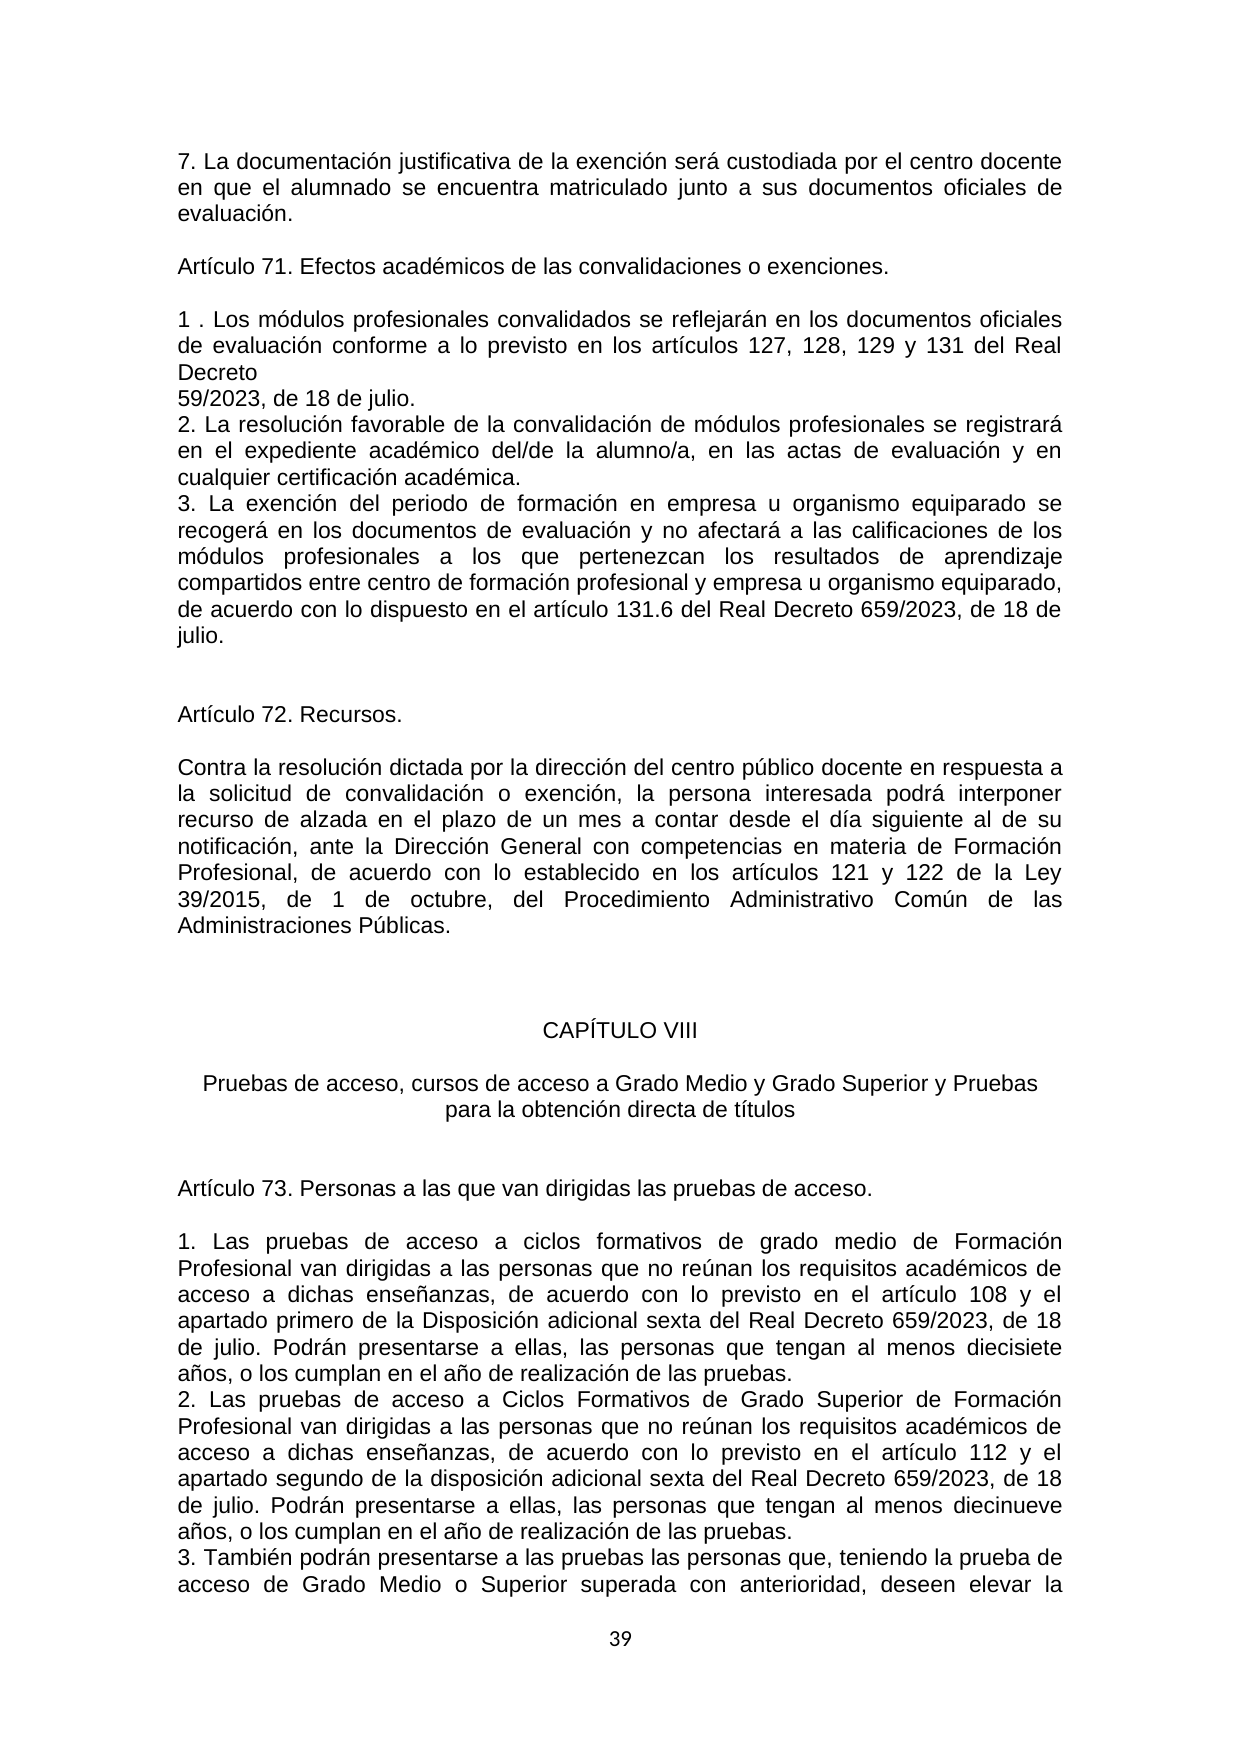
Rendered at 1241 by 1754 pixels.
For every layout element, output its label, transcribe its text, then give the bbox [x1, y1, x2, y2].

text Artículo 73. Personas a las que van dirigidas las pruebas de acceso. [177, 1175, 1063, 1202]
text Pruebas de acceso, cursos de acceso a Grado Medio y Grado Superior y Pruebas para la obtención directa de títulos [177, 1070, 1063, 1123]
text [177, 1544, 1063, 1597]
text 2. La resolución favorable de la convalidación de módulos profesionales se registrará en el expediente académico del/de la alumno/a, en las actas de evaluación y en cualquier certificación académica. [177, 411, 1063, 490]
text 59/2023, de 18 de julio. [177, 385, 1063, 411]
text 1. Las pruebas de acceso a ciclos formativos de grado medio de Formación Profesional van dirigidas a las personas que no reúnan los requisitos académicos de acceso a dichas enseñanzas, de acuerdo con lo previsto en el artículo 108 y el apartado primero de la Disposición adicional sexta del Real Decreto 659/2023, de 18 de julio. Podrán presentarse a ellas, las personas que tengan al menos diecisiete años, o los cumplan en el año de realización de las pruebas. [177, 1228, 1063, 1386]
text Artículo 72. Recursos. [177, 701, 1063, 727]
text Artículo 71. Efectos académicos de las convalidaciones o exenciones. [177, 253, 1063, 279]
text 2. Las pruebas de acceso a Ciclos Formativos de Grado Superior de Formación Profesional van dirigidas a las personas que no reúnan los requisitos académicos de acceso a dichas enseñanzas, de acuerdo con lo previsto en el artículo 112 y el apartado segundo de la disposición adicional sexta del Real Decreto 659/2023, de 18 de julio. Podrán presentarse a ellas, las personas que tengan al menos diecinueve años, o los cumplan en el año de realización de las pruebas. [177, 1386, 1063, 1544]
text 3. La exención del periodo de formación en empresa u organismo equiparado se recogerá en los documentos de evaluación y no afectará a las calificaciones de los módulos profesionales a los que pertenezcan los resultados de aprendizaje compartidos entre centro de formación profesional y empresa u organismo equiparado, de acuerdo con lo dispuesto en el artículo 131.6 del Real Decreto 659/2023, de 18 de julio. [177, 490, 1063, 648]
text CAPÍTULO VIII [177, 1017, 1063, 1044]
text 1 . Los módulos profesionales convalidados se reflejarán en los documentos oficiales de evaluación conforme a lo previsto en los artículos 127, 128, 129 y 131 del Real Decreto [177, 306, 1063, 385]
text 7. La documentación justificativa de la exención será custodiada por el centro docente en que el alumnado se encuentra matriculado junto a sus documentos oficiales de evaluación. [177, 148, 1063, 227]
text Contra la resolución dictada por la dirección del centro público docente en respuesta a la solicitud de convalidación o exención, la persona interesada podrá interponer recurso de alzada en el plazo de un mes a contar desde el día siguiente al de su notificación, ante la Dirección General con competencias en materia de Formación Profesional, de acuerdo con lo establecido en los artículos 121 y 122 de la Ley 39/2015, de 1 de octubre, del Procedimiento Administrativo Común de las Administraciones Públicas. [177, 754, 1063, 938]
